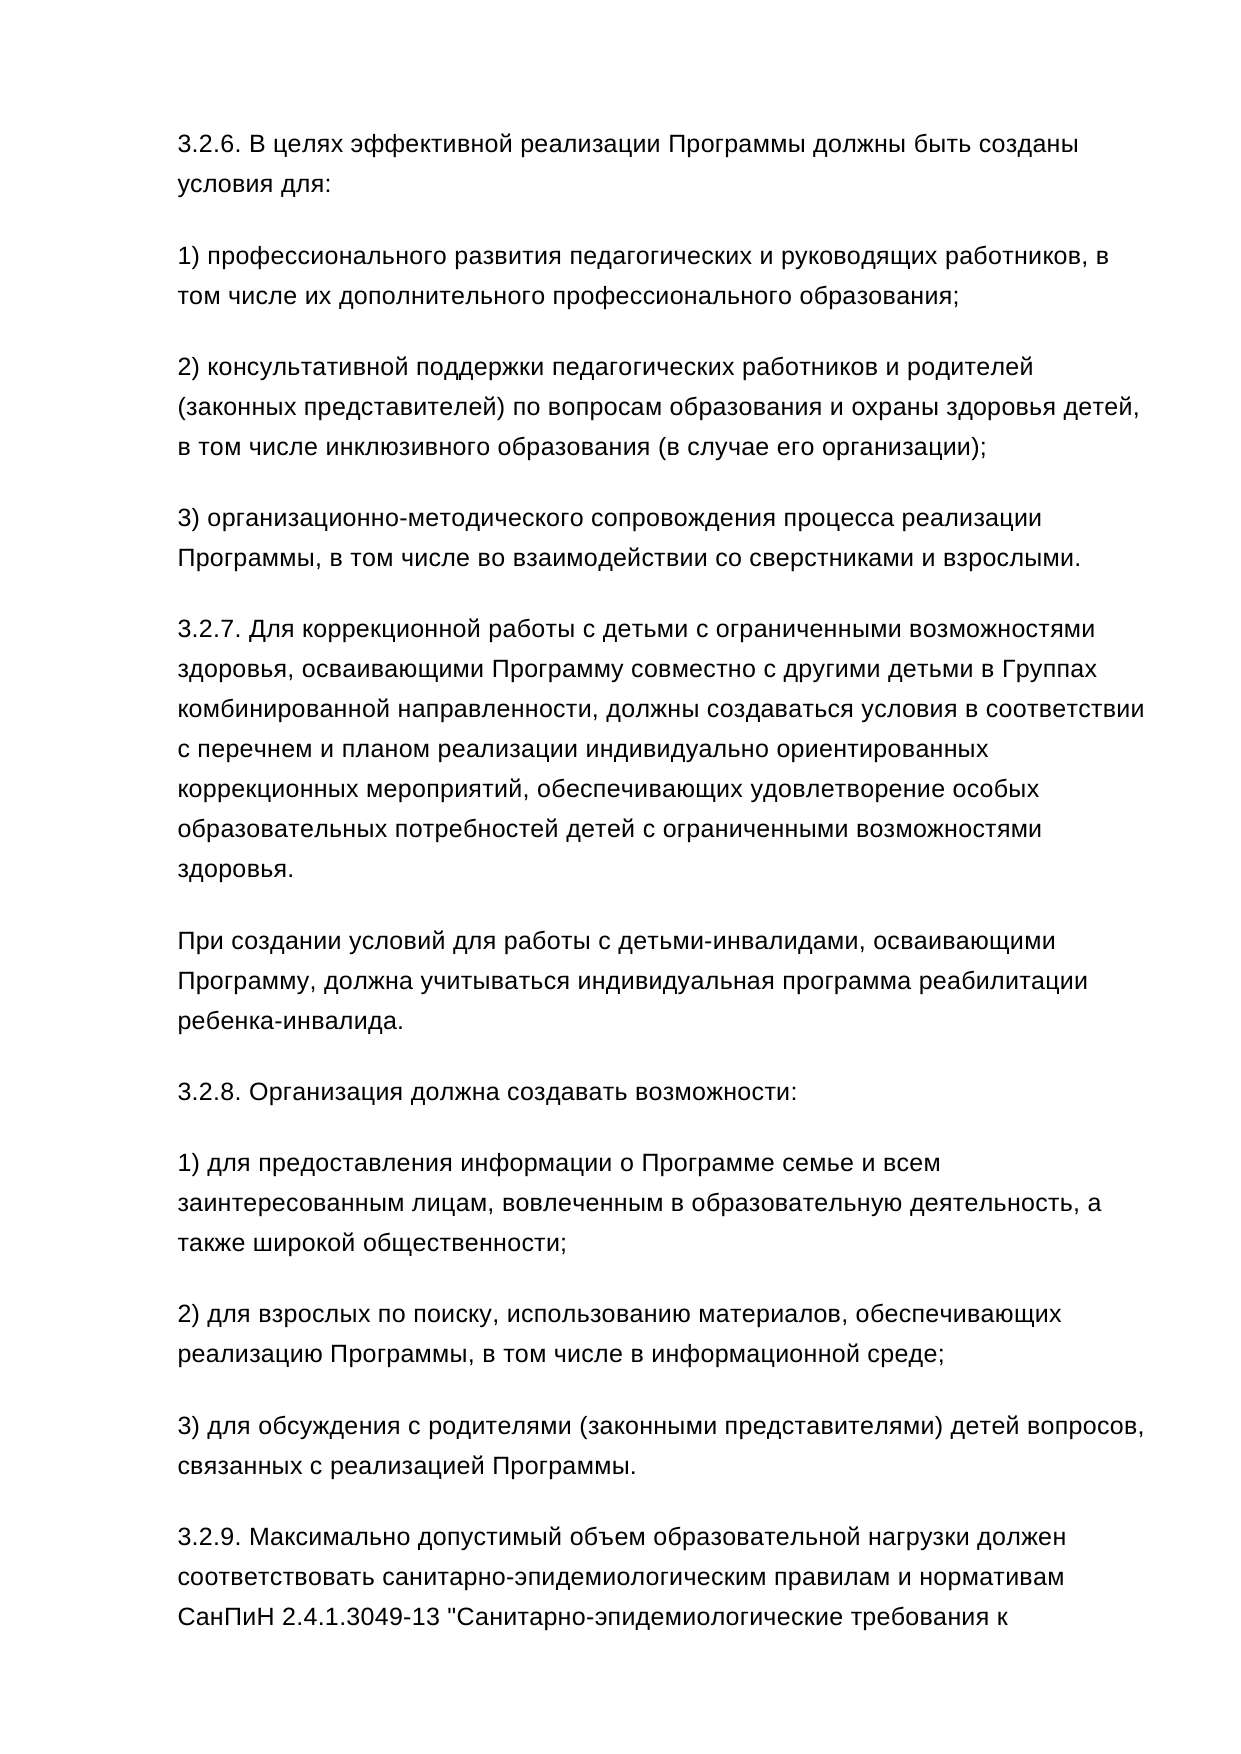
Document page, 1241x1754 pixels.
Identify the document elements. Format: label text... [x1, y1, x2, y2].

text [177, 1511, 1152, 1631]
text 3.2.6. В целях эффективной реализации Программы должны быть созданы условия для: [177, 118, 1152, 198]
text 1) для предоставления информации о Программе семье и всем заинтересованным лицам, вовлеченным в образовательную деятельность, а также широкой общественности; [177, 1137, 1152, 1257]
text 2) консультативной поддержки педагогических работников и родителей (законных представителей) по вопросам образования и охраны здоровья детей, в том числе инклюзивного образования (в случае его организации); [177, 341, 1152, 461]
text При создании условий для работы с детьми-инвалидами, осваивающими Программу, должна учитываться индивидуальная программа реабилитации ребенка-инвалида. [177, 914, 1152, 1034]
text 3) для обсуждения с родителями (законными представителями) детей вопросов, связанных с реализацией Программы. [177, 1399, 1152, 1479]
text 3.2.8. Организация должна создавать возможности: [177, 1066, 1152, 1106]
text 2) для взрослых по поиску, использованию материалов, обеспечивающих реализацию Программы, в том числе в информационной среде; [177, 1288, 1152, 1368]
text 3) организационно-методического сопровождения процесса реализации Программы, в том числе во взаимодействии со сверстниками и взрослыми. [177, 492, 1152, 572]
text 3.2.7. Для коррекционной работы с детьми с ограниченными возможностями здоровья, осваивающими Программу совместно с другими детьми в Группах комбинированной направленности, должны создаваться условия в соответствии с перечнем и планом реализации индивидуально ориентированных коррекционных мероприятий, обеспечивающих удовлетворение особых образовательных потребностей детей с ограниченными возможностями здоровья. [177, 603, 1152, 883]
text 1) профессионального развития педагогических и руководящих работников, в том числе их дополнительного профессионального образования; [177, 229, 1152, 309]
